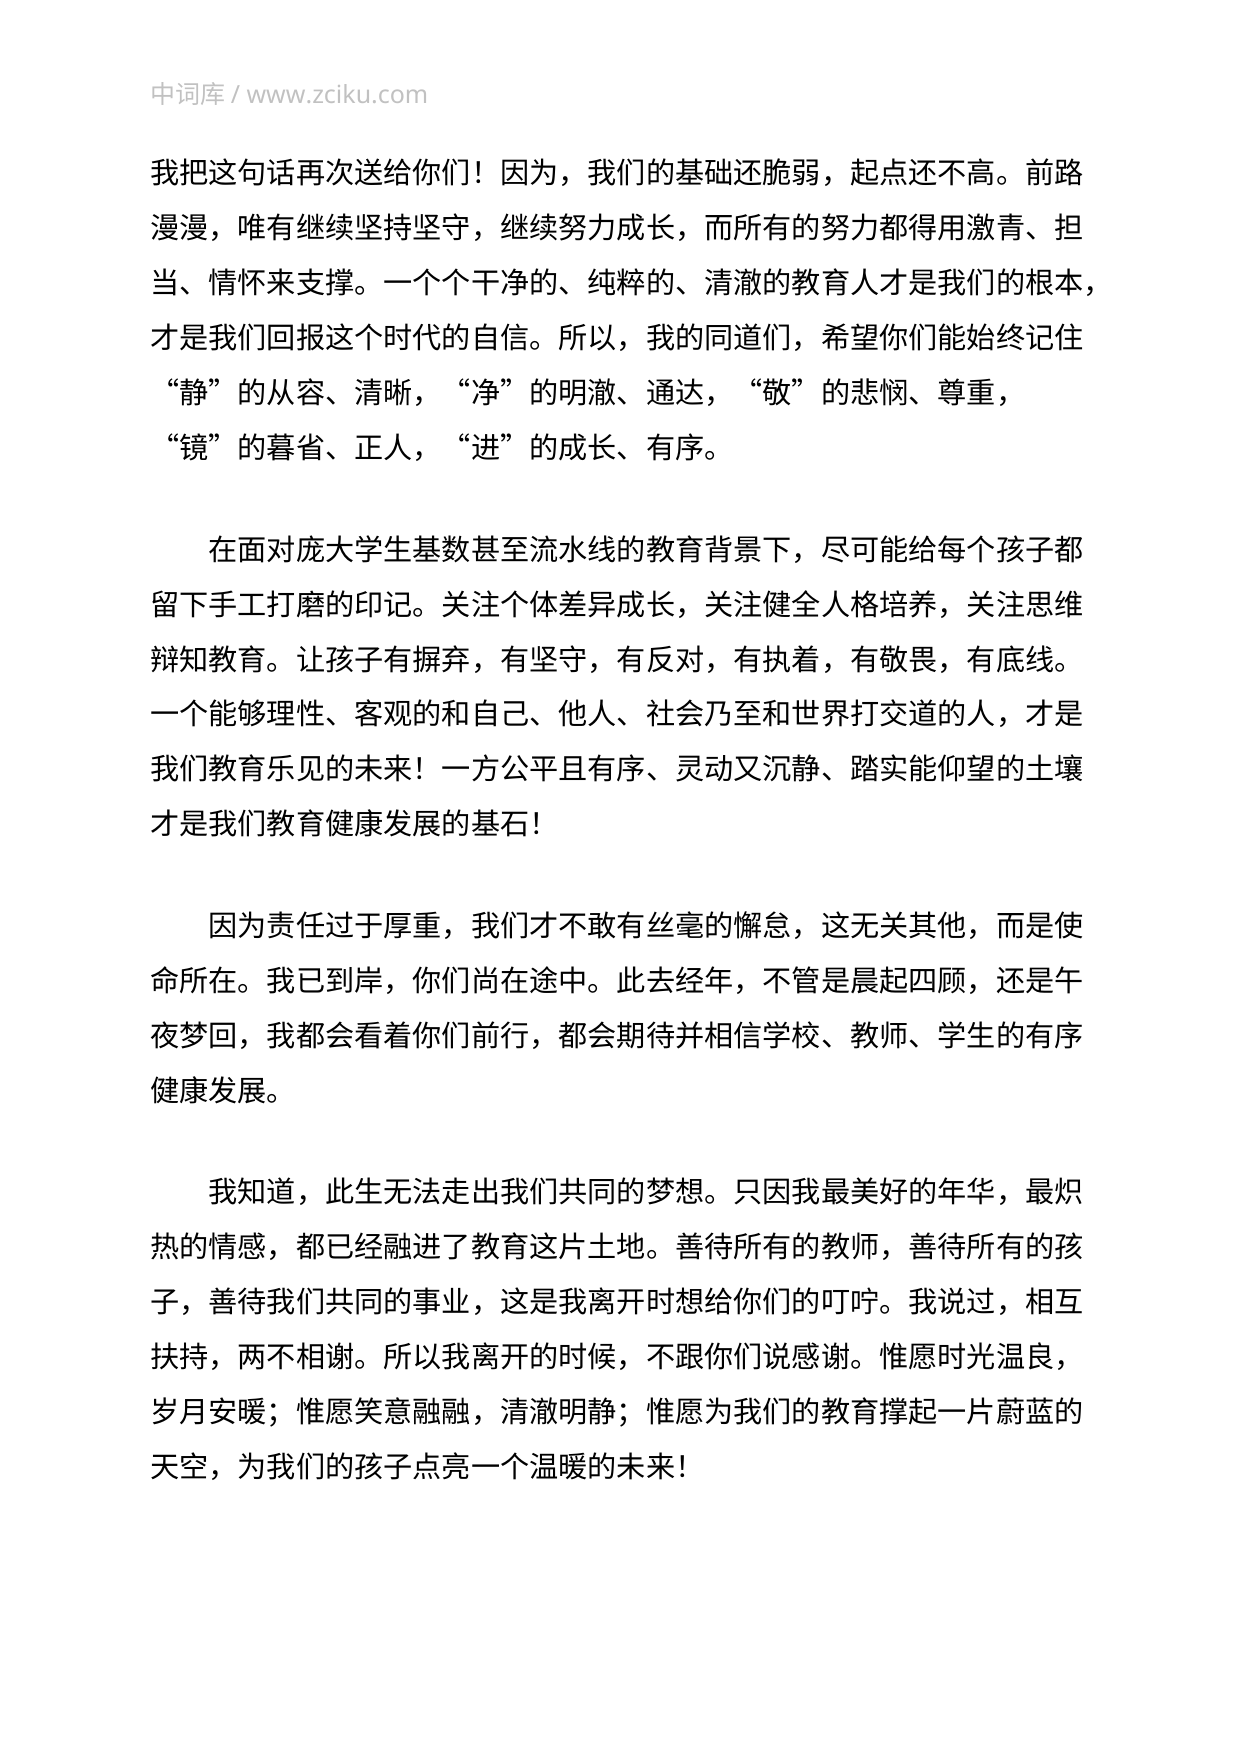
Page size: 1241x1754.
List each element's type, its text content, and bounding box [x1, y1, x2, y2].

text 在面对庞大学生基数甚至流水线的教育背景下，尽可能给每个孩子都留下手工打磨的印记。关注个体差异成长，关注健全人格培养，关注思维辩知教育。让孩子有摒弃，有坚守，有反对，有执着，有敬畏，有底线。一个能够理性、客观的和自己、他人、社会乃至和世界打交道的人，才是我们教育乐见的未来！一方公平且有序、灵动又沉静、踏实能仰望的土壤才是我们教育健康发展的基石！ [150, 526, 1090, 843]
text 因为责任过于厚重，我们才不敢有丝毫的懈怠，这无关其他，而是使命所在。我已到岸，你们尚在途中。此去经年，不管是晨起四顾，还是午夜梦回，我都会看着你们前行，都会期待并相信学校、教师、学生的有序健康发展。 [150, 902, 1090, 1109]
text 我知道，此生无法走出我们共同的梦想。只因我最美好的年华，最炽热的情感，都已经融进了教育这片土地。善待所有的教师，善待所有的孩子，善待我们共同的事业，这是我离开时想给你们的叮咛。我说过，相互扶持，两不相谢。所以我离开的时候，不跟你们说感谢。惟愿时光温良，岁月安暖；惟愿笑意融融，清澈明静；惟愿为我们的教育撑起一片蔚蓝的天空，为我们的孩子点亮一个温暖的未来！ [150, 1169, 1090, 1486]
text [150, 150, 1090, 467]
